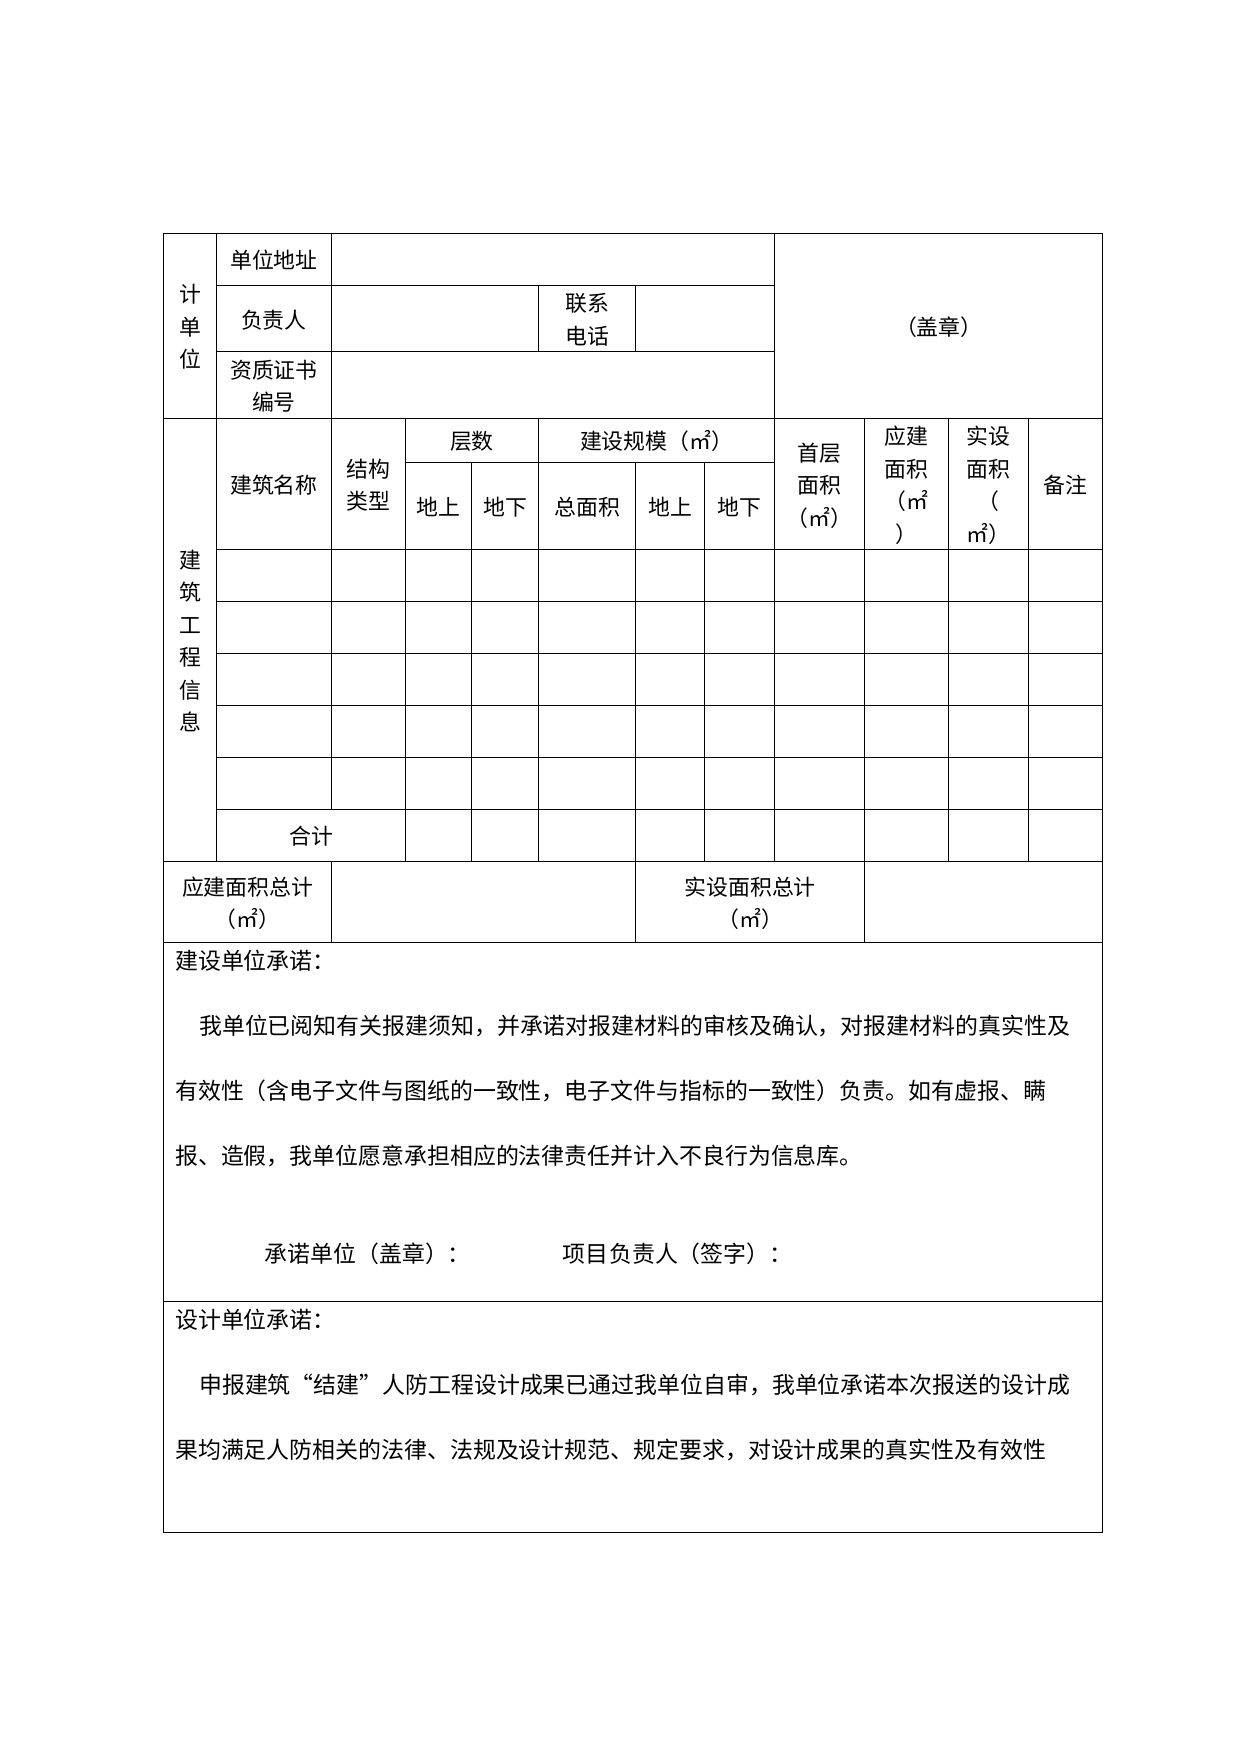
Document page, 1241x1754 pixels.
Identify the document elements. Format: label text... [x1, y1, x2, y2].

table_cell [539, 706, 635, 757]
table_cell [406, 602, 471, 653]
table_cell [1029, 758, 1102, 809]
table_cell 结构类型 [332, 419, 405, 549]
table_cell [539, 550, 635, 601]
table_cell [332, 352, 774, 418]
table_cell [949, 654, 1028, 705]
table_cell [472, 758, 538, 809]
table_cell [949, 602, 1028, 653]
table_cell [775, 810, 864, 861]
table_cell 设计单位 （盖章） [775, 234, 1102, 418]
table_cell [775, 706, 864, 757]
table_cell [865, 810, 948, 861]
table_cell [636, 810, 704, 861]
table_cell [332, 550, 405, 601]
table_cell [1029, 602, 1102, 653]
table_cell [705, 550, 774, 601]
table_cell [406, 758, 471, 809]
table_cell [636, 602, 704, 653]
table_cell [406, 706, 471, 757]
table_cell [472, 706, 538, 757]
table_cell [1029, 706, 1102, 757]
table_cell [865, 602, 948, 653]
table_cell [406, 810, 471, 861]
table_cell 首层 面积 （㎡） [775, 419, 864, 549]
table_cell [164, 1302, 1102, 1532]
table_cell [539, 654, 635, 705]
table_cell [865, 654, 948, 705]
table_cell [472, 810, 538, 861]
table_cell 建 筑 工 程 信 息 [164, 419, 216, 861]
table_cell [332, 602, 405, 653]
table_cell 负责人 [217, 286, 331, 351]
table_cell 应建 面积 （㎡） [865, 419, 948, 549]
table_cell [705, 810, 774, 861]
table_cell [217, 654, 331, 705]
table_cell [865, 862, 1102, 942]
table_cell 实设面积总计 （㎡） [636, 862, 864, 942]
table_cell 联系 电话 [539, 286, 635, 351]
table_cell 设 计 单 位 [164, 234, 216, 418]
table_cell 建筑名称 [217, 419, 331, 549]
table_cell [332, 706, 405, 757]
table_cell [775, 758, 864, 809]
table_cell 地上 [406, 463, 471, 549]
table_cell [472, 654, 538, 705]
table_cell [539, 758, 635, 809]
table_cell [705, 602, 774, 653]
table_cell [406, 550, 471, 601]
table_cell [949, 810, 1028, 861]
table_cell [332, 286, 538, 351]
table_cell [636, 758, 704, 809]
table_cell 实设 面积 （㎡） [949, 419, 1028, 549]
table_cell [217, 706, 331, 757]
table_cell [705, 706, 774, 757]
table_cell [217, 602, 331, 653]
table_cell [705, 758, 774, 809]
table_cell [865, 706, 948, 757]
table_cell 地上 [636, 463, 704, 549]
table_cell [539, 602, 635, 653]
table_cell [1029, 810, 1102, 861]
table_cell [332, 862, 635, 942]
table_cell 备注 [1029, 419, 1102, 549]
table_cell 建设规模（㎡） [539, 419, 774, 462]
table_cell [332, 654, 405, 705]
table_cell [865, 758, 948, 809]
table_cell [472, 602, 538, 653]
table_cell [1029, 550, 1102, 601]
table_cell [217, 758, 331, 809]
table_cell [332, 234, 774, 285]
table_cell [775, 550, 864, 601]
table_cell 地下 [472, 463, 538, 549]
table_cell 总面积 [539, 463, 635, 549]
table_cell [636, 654, 704, 705]
table_cell 单位地址 [217, 234, 331, 285]
table_cell [949, 758, 1028, 809]
table_cell [775, 602, 864, 653]
table_cell [949, 706, 1028, 757]
table_cell [472, 550, 538, 601]
table_cell [636, 706, 704, 757]
table_cell [636, 550, 704, 601]
table_cell 建设单位承诺： 我单位已阅知有关报建须知，并承诺对报建材料的审核及确认，对报建材料的真实性及有效性（含电子文件与图纸的一致性，电子文件与指标的一致性）负责。如有虚报、瞒报、造假，我单位愿意承担相应的法律责任并计入不良行为信息库。 承诺单位（盖章）： 项目负责人（签字）： [164, 943, 1102, 1301]
table_cell [406, 654, 471, 705]
table_cell [636, 286, 774, 351]
table_cell [332, 758, 405, 809]
table_cell 应建面积总计 （㎡） [164, 862, 331, 942]
table_cell [539, 810, 635, 861]
table_cell 合计 [217, 810, 405, 861]
table_cell [775, 654, 864, 705]
table_cell 地下 [705, 463, 774, 549]
table_cell [949, 550, 1028, 601]
table_cell [865, 550, 948, 601]
table_cell [705, 654, 774, 705]
table_cell 层数 [406, 419, 538, 462]
table_cell 资质证书编号 [217, 352, 331, 418]
table_cell [1029, 654, 1102, 705]
table_cell [217, 550, 331, 601]
